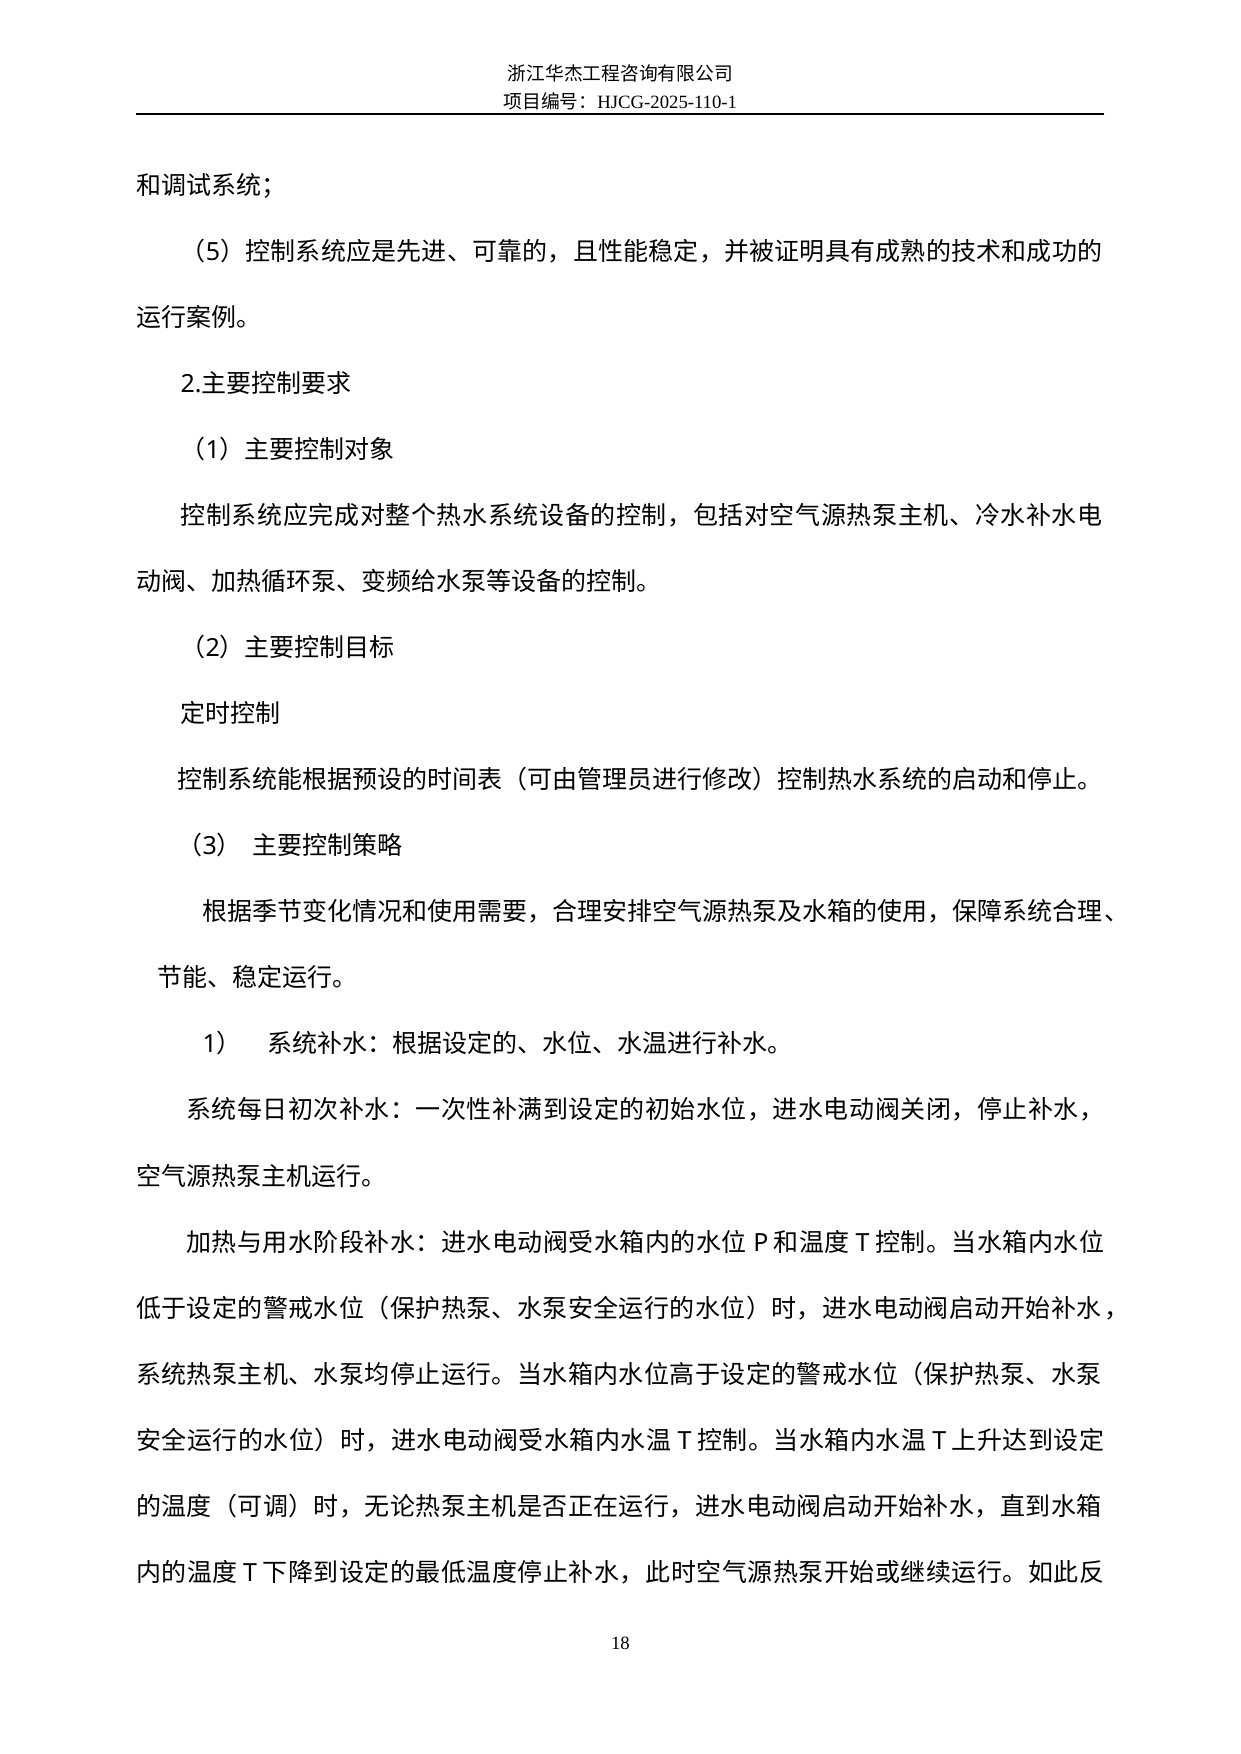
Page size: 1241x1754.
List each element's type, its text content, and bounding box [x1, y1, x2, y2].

text 控制系统应完成对整个热水系统设备的控制，包括对空气源热泵主机、冷水补水电动阀、加热循环泵、变频给水泵等设备的控制。 [136, 481, 1104, 613]
list 系统补水：根据设定的、水位、水温进行补水。 [202, 1009, 1104, 1075]
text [136, 1207, 1104, 1603]
text 2.主要控制要求 [136, 349, 1104, 415]
text 定时控制 [136, 679, 1104, 745]
text 系统每日初次补水：一次性补满到设定的初始水位，进水电动阀关闭，停止补水，空气源热泵主机运行。 [136, 1075, 1104, 1207]
text （1）主要控制对象 [136, 415, 1104, 481]
text （2）主要控制目标 [136, 613, 1104, 679]
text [136, 151, 1104, 217]
text 根据季节变化情况和使用需要，合理安排空气源热泵及水箱的使用，保障系统合理、节能、稳定运行。 [158, 877, 1104, 1009]
text 控制系统能根据预设的时间表（可由管理员进行修改）控制热水系统的启动和停止。 [158, 745, 1104, 811]
list 主要控制策略 [177, 811, 1104, 877]
text （5）控制系统应是先进、可靠的，且性能稳定，并被证明具有成熟的技术和成功的运行案例。 [136, 217, 1104, 349]
